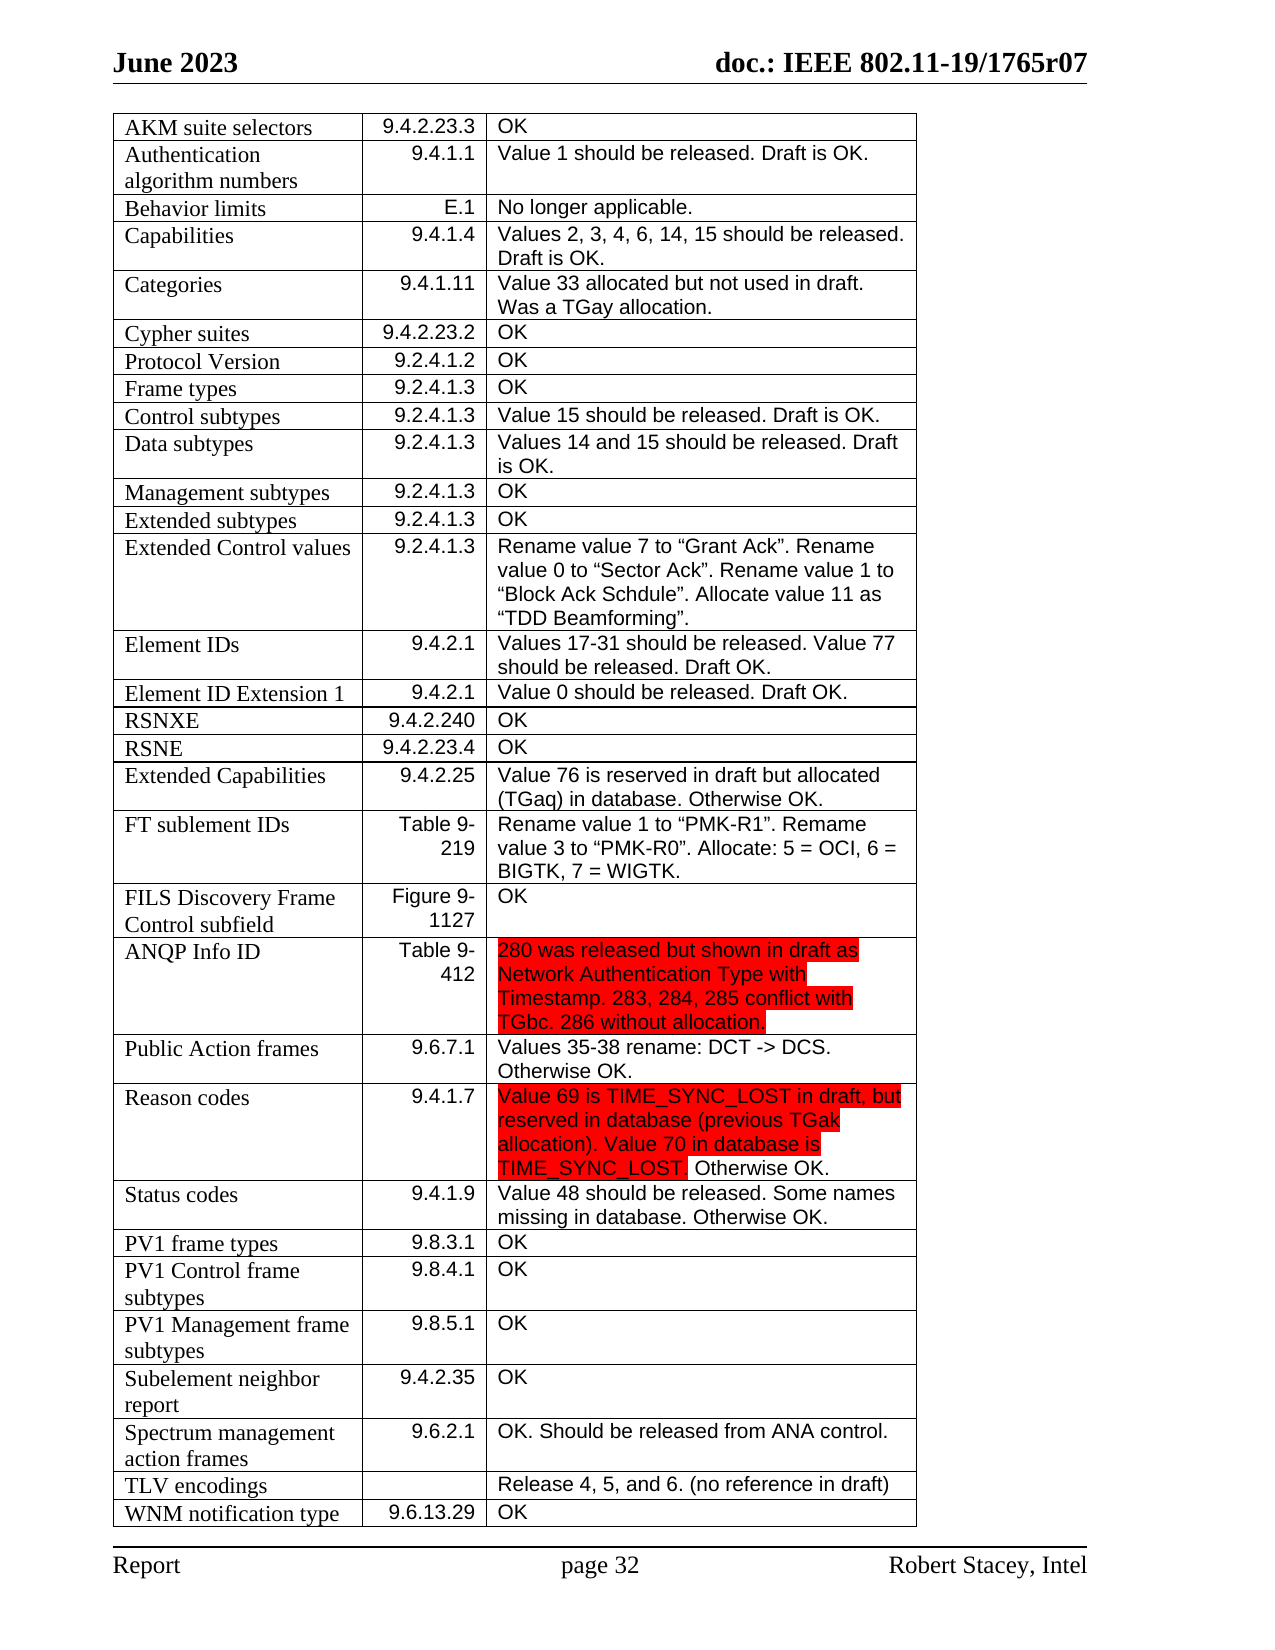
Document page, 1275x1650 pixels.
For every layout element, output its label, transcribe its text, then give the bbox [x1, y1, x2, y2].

table_cell Subelement neighbor report [114, 1365, 362, 1417]
table_cell Table 9-412 [363, 938, 486, 1034]
table_cell Value 15 should be released. Draft is OK. [487, 403, 916, 429]
table_cell Value 0 should be released. Draft OK. [487, 680, 916, 706]
table_cell 9.4.2.25 [363, 763, 486, 810]
table_cell 9.2.4.1.3 [363, 375, 486, 402]
table_cell Figure 9-1127 [363, 884, 486, 937]
table_cell TLV encodings [114, 1472, 362, 1499]
table_cell OK [487, 507, 916, 533]
table_cell PV1 frame types [114, 1230, 362, 1256]
table_cell 9.8.5.1 [363, 1311, 486, 1364]
table_cell WNM notification type [114, 1500, 362, 1526]
table_cell Extended subtypes [114, 507, 362, 533]
table_cell Value 48 should be released. Some names missing in database. Otherwise OK. [487, 1181, 916, 1229]
table_cell AKM suite selectors [114, 114, 362, 140]
table_cell OK [487, 708, 916, 734]
table_cell 9.4.2.23.3 [363, 114, 486, 140]
table_cell OK [487, 114, 916, 140]
table_cell Management subtypes [114, 479, 362, 506]
table_cell PV1 Management frame subtypes [114, 1311, 362, 1364]
table_cell Element IDs [114, 631, 362, 679]
table_cell 9.4.2.23.4 [363, 735, 486, 761]
table_cell 9.2.4.1.3 [363, 479, 486, 506]
table_cell OK [487, 1365, 916, 1417]
table_cell 9.2.4.1.3 [363, 534, 486, 630]
table_cell OK [487, 735, 916, 761]
table_cell Rename value 7 to “Grant Ack”. Rename value 0 to “Sector Ack”. Rename value 1 to “Block Ack Schdule”. Allocate value 11 as “TDD Beamforming”. [487, 534, 916, 630]
table_cell Authentication algorithm numbers [114, 141, 362, 194]
table_cell RSNE [114, 735, 362, 761]
table_cell ANQP Info ID [114, 938, 362, 1034]
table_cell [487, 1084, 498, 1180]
table_cell 9.2.4.1.3 [363, 430, 486, 478]
table_cell 9.2.4.1.2 [363, 348, 486, 374]
table_cell Element ID Extension 1 [114, 680, 362, 706]
table_cell Control subtypes [114, 403, 362, 429]
table_cell 9.4.2.1 [363, 680, 486, 706]
table_cell Reason codes [114, 1084, 362, 1180]
table_cell Behavior limits [114, 195, 362, 221]
table_cell 9.4.2.240 [363, 708, 486, 734]
table_cell Value 1 should be released. Draft is OK. [487, 141, 916, 194]
table_cell 9.2.4.1.3 [363, 507, 486, 533]
table_cell Value 33 allocated but not used in draft. Was a TGay allocation. [487, 271, 916, 319]
table_cell 9.8.4.1 [363, 1257, 486, 1310]
table_cell 9.6.7.1 [363, 1035, 486, 1083]
table_cell Data subtypes [114, 430, 362, 478]
table_cell OK [487, 348, 916, 374]
table_cell 9.8.3.1 [363, 1230, 486, 1256]
table_cell Rename value 1 to “PMK-R1”. Remame value 3 to “PMK-R0”. Allocate: 5 = OCI, 6 = BIGTK, 7 = WIGTK. [487, 811, 916, 883]
table_cell Public Action frames [114, 1035, 362, 1083]
table_cell Capabilities [114, 222, 362, 270]
table_cell 9.6.2.1 [363, 1419, 486, 1471]
table_cell Spectrum management action frames [114, 1419, 362, 1471]
table_cell RSNXE [114, 708, 362, 734]
table_cell Value 76 is reserved in draft but allocated (TGaq) in database. Otherwise OK. [487, 763, 916, 810]
table_cell [363, 1472, 486, 1499]
table_cell Release 4, 5, and 6. (no reference in draft) [487, 1472, 916, 1499]
table_cell OK [487, 375, 916, 402]
table_cell 9.4.1.1 [363, 141, 486, 194]
table_cell No longer applicable. [487, 195, 916, 221]
table_cell Cypher suites [114, 320, 362, 347]
table_cell OK [487, 1311, 916, 1364]
table_cell 9.4.1.7 [363, 1084, 486, 1180]
table_cell OK [487, 1500, 916, 1526]
table_cell Status codes [114, 1181, 362, 1229]
table_cell Protocol Version [114, 348, 362, 374]
table_cell OK [487, 320, 916, 347]
table_cell OK [487, 1257, 916, 1310]
table_cell E.1 [363, 195, 486, 221]
table_cell 9.4.1.9 [363, 1181, 486, 1229]
table_cell Values 35-38 rename: DCT -> DCS. Otherwise OK. [487, 1035, 916, 1083]
table_cell Values 17-31 should be released. Value 77 should be released. Draft OK. [487, 631, 916, 679]
table_cell Table 9-219 [363, 811, 486, 883]
table_cell OK. Should be released from ANA control. [487, 1419, 916, 1471]
table_cell OK [487, 884, 916, 937]
table_cell 9.4.2.23.2 [363, 320, 486, 347]
table_cell Values 14 and 15 should be released. Draft is OK. [487, 430, 916, 478]
table_cell 9.6.13.29 [363, 1500, 486, 1526]
table_cell OK [487, 479, 916, 506]
table_cell 280 was released but shown in draft as Network Authentication Type with Timestamp. 283, 284, 285 conflict with TGbc. 286 without allocation. [766, 938, 916, 1034]
table_cell FILS Discovery Frame Control subfield [114, 884, 362, 937]
table_cell 9.4.1.11 [363, 271, 486, 319]
table_cell Value 69 is TIME_SYNC_LOST in draft, but reserved in database (previous TGak allocation). Value 70 in database is TIME_SYNC_LOST. Otherwise OK. [688, 1084, 916, 1180]
table_cell FT sublement IDs [114, 811, 362, 883]
table_cell 9.2.4.1.3 [363, 403, 486, 429]
table_cell OK [487, 1230, 916, 1256]
table_cell 9.4.2.1 [363, 631, 486, 679]
table_cell 9.4.2.35 [363, 1365, 486, 1417]
table_cell Categories [114, 271, 362, 319]
table_cell Values 2, 3, 4, 6, 14, 15 should be released. Draft is OK. [487, 222, 916, 270]
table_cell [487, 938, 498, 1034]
table_cell 9.4.1.4 [363, 222, 486, 270]
table_cell Extended Control values [114, 534, 362, 630]
table_cell Extended Capabilities [114, 763, 362, 810]
table_cell Frame types [114, 375, 362, 402]
table_cell PV1 Control frame subtypes [114, 1257, 362, 1310]
